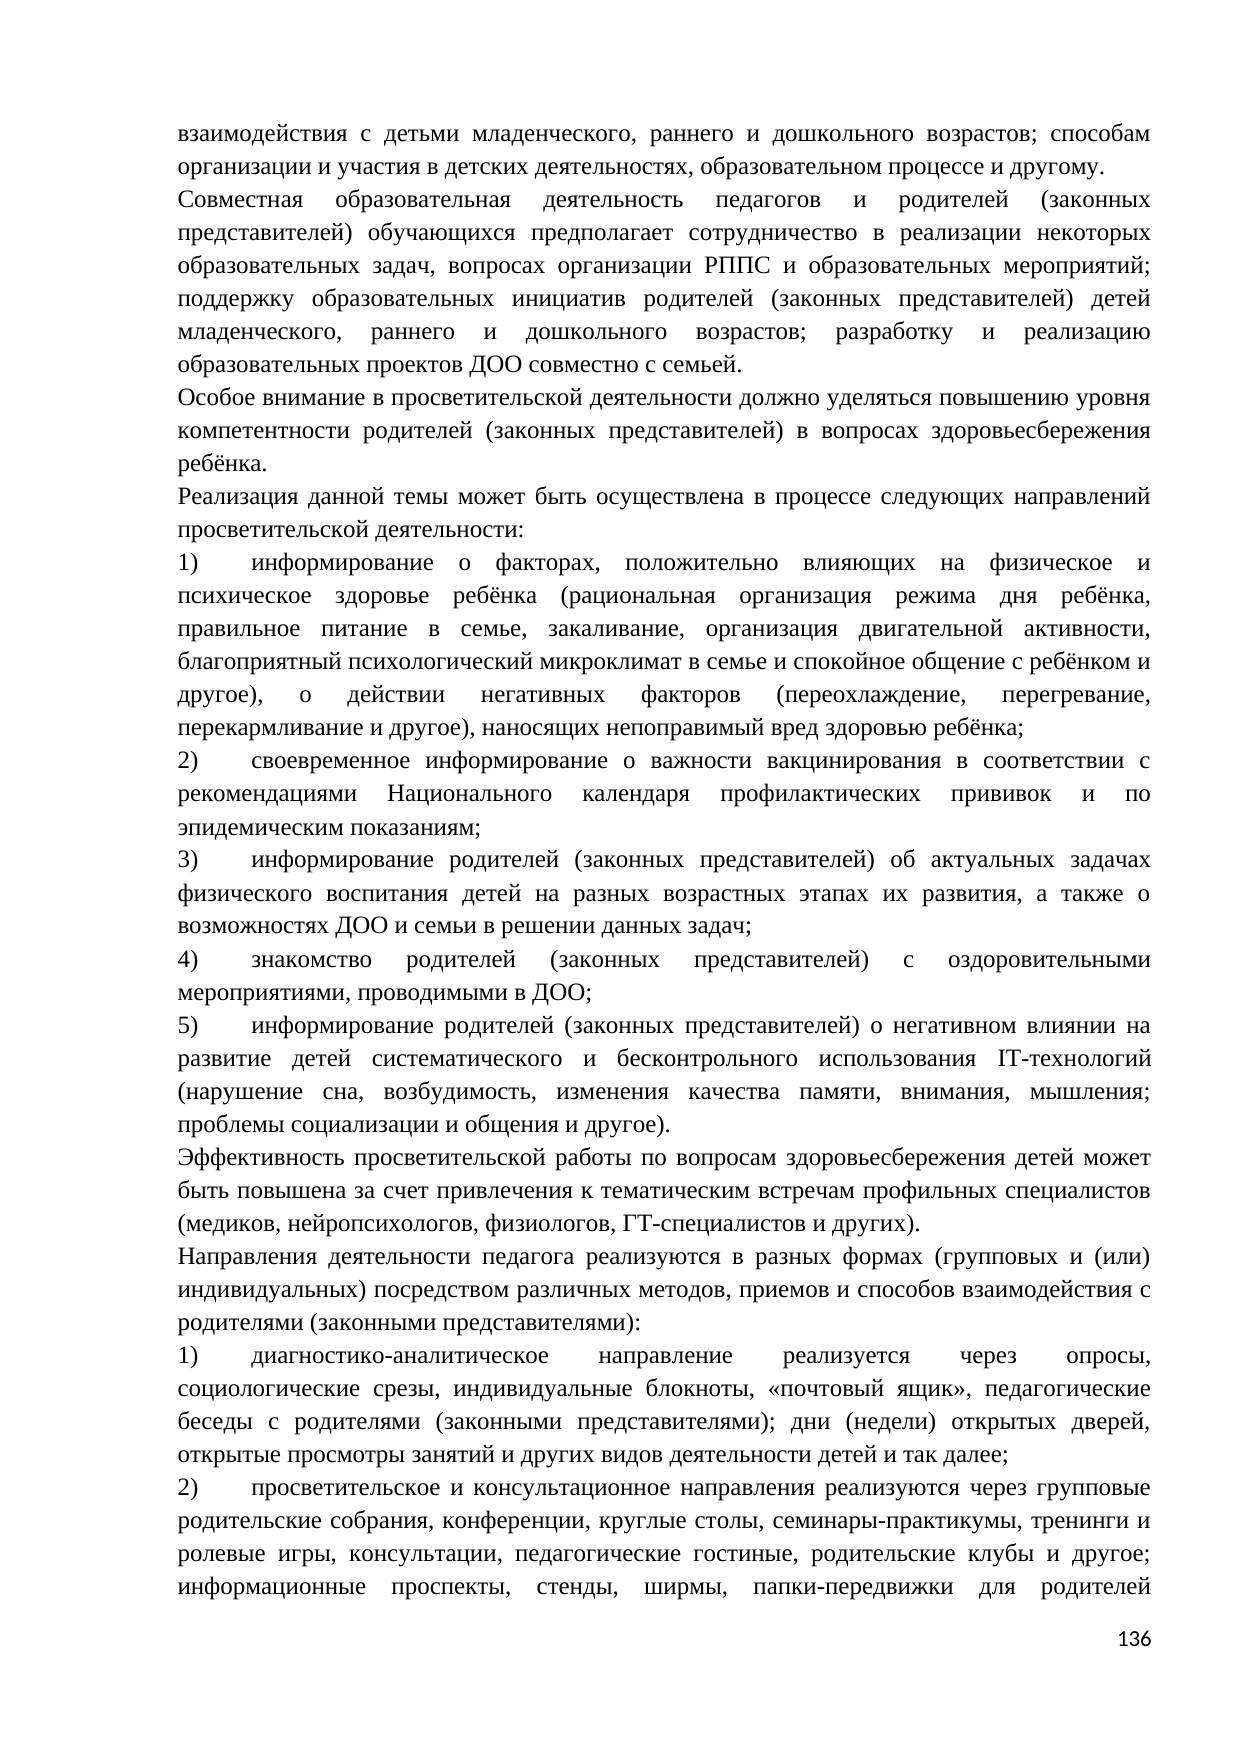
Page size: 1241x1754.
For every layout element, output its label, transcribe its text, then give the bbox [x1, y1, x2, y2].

text Совместная образовательная деятельность педагогов и родителей (законных представителей) обучающихся предполагает сотрудничество в реализации некоторых образовательных задач, вопросах организации РППС и образовательных мероприятий; поддержку образовательных инициатив родителей (законных представителей) детей младенческого, раннего и дошкольного возрастов; разработку и реализацию образовательных проектов ДОО совместно с семьей. [177, 184, 1152, 378]
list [177, 1472, 1152, 1600]
list своевременное информирование о важности вакцинирования в соответствии с рекомендациями Национального календаря профилактических прививок и по эпидемическим показаниям; [177, 746, 1152, 840]
text Эффективность просветительской работы по вопросам здоровьесбережения детей может быть повышена за счет привлечения к тематическим встречам профильных специалистов (медиков, нейропсихологов, физиологов, ГТ-специалистов и других). [177, 1142, 1152, 1237]
list информирование родителей (законных представителей) о негативном влиянии на развитие детей систематического и бесконтрольного использования IT-технологий (нарушение сна, возбудимость, изменения качества памяти, внимания, мышления; проблемы социализации и общения и другое). [177, 1010, 1152, 1137]
text Направления деятельности педагога реализуются в разных формах (групповых и (или) индивидуальных) посредством различных методов, приемов и способов взаимодействия с родителями (законными представителями): [177, 1241, 1152, 1336]
list знакомство родителей (законных представителей) с оздоровительными мероприятиями, проводимыми в ДОО; [177, 944, 1152, 1005]
list информирование о факторах, положительно влияющих на физическое и психическое здоровье ребёнка (рациональная организация режима дня ребёнка, правильное питание в семье, закаливание, организация двигательной активности, благоприятный психологический микроклимат в семье и спокойное общение с ребёнком и другое), о действии негативных факторов (переохлаждение, перегревание, перекармливание и другое), наносящих непоправимый вред здоровью ребёнка; [177, 547, 1152, 741]
list информирование родителей (законных представителей) об актуальных задачах физического воспитания детей на разных возрастных этапах их развития, а также о возможностях ДОО и семьи в решении данных задач; [177, 844, 1152, 939]
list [177, 118, 1152, 180]
text Особое внимание в просветительской деятельности должно уделяться повышению уровня компетентности родителей (законных представителей) в вопросах здоровьесбережения ребёнка. [177, 382, 1152, 477]
list диагностико-аналитическое направление реализуется через опросы, социологические срезы, индивидуальные блокноты, «почтовый ящик», педагогические беседы с родителями (законными представителями); дни (недели) открытых дверей, открытые просмотры занятий и других видов деятельности детей и так далее; [177, 1340, 1152, 1468]
text Реализация данной темы может быть осуществлена в процессе следующих направлений просветительской деятельности: [177, 481, 1152, 543]
